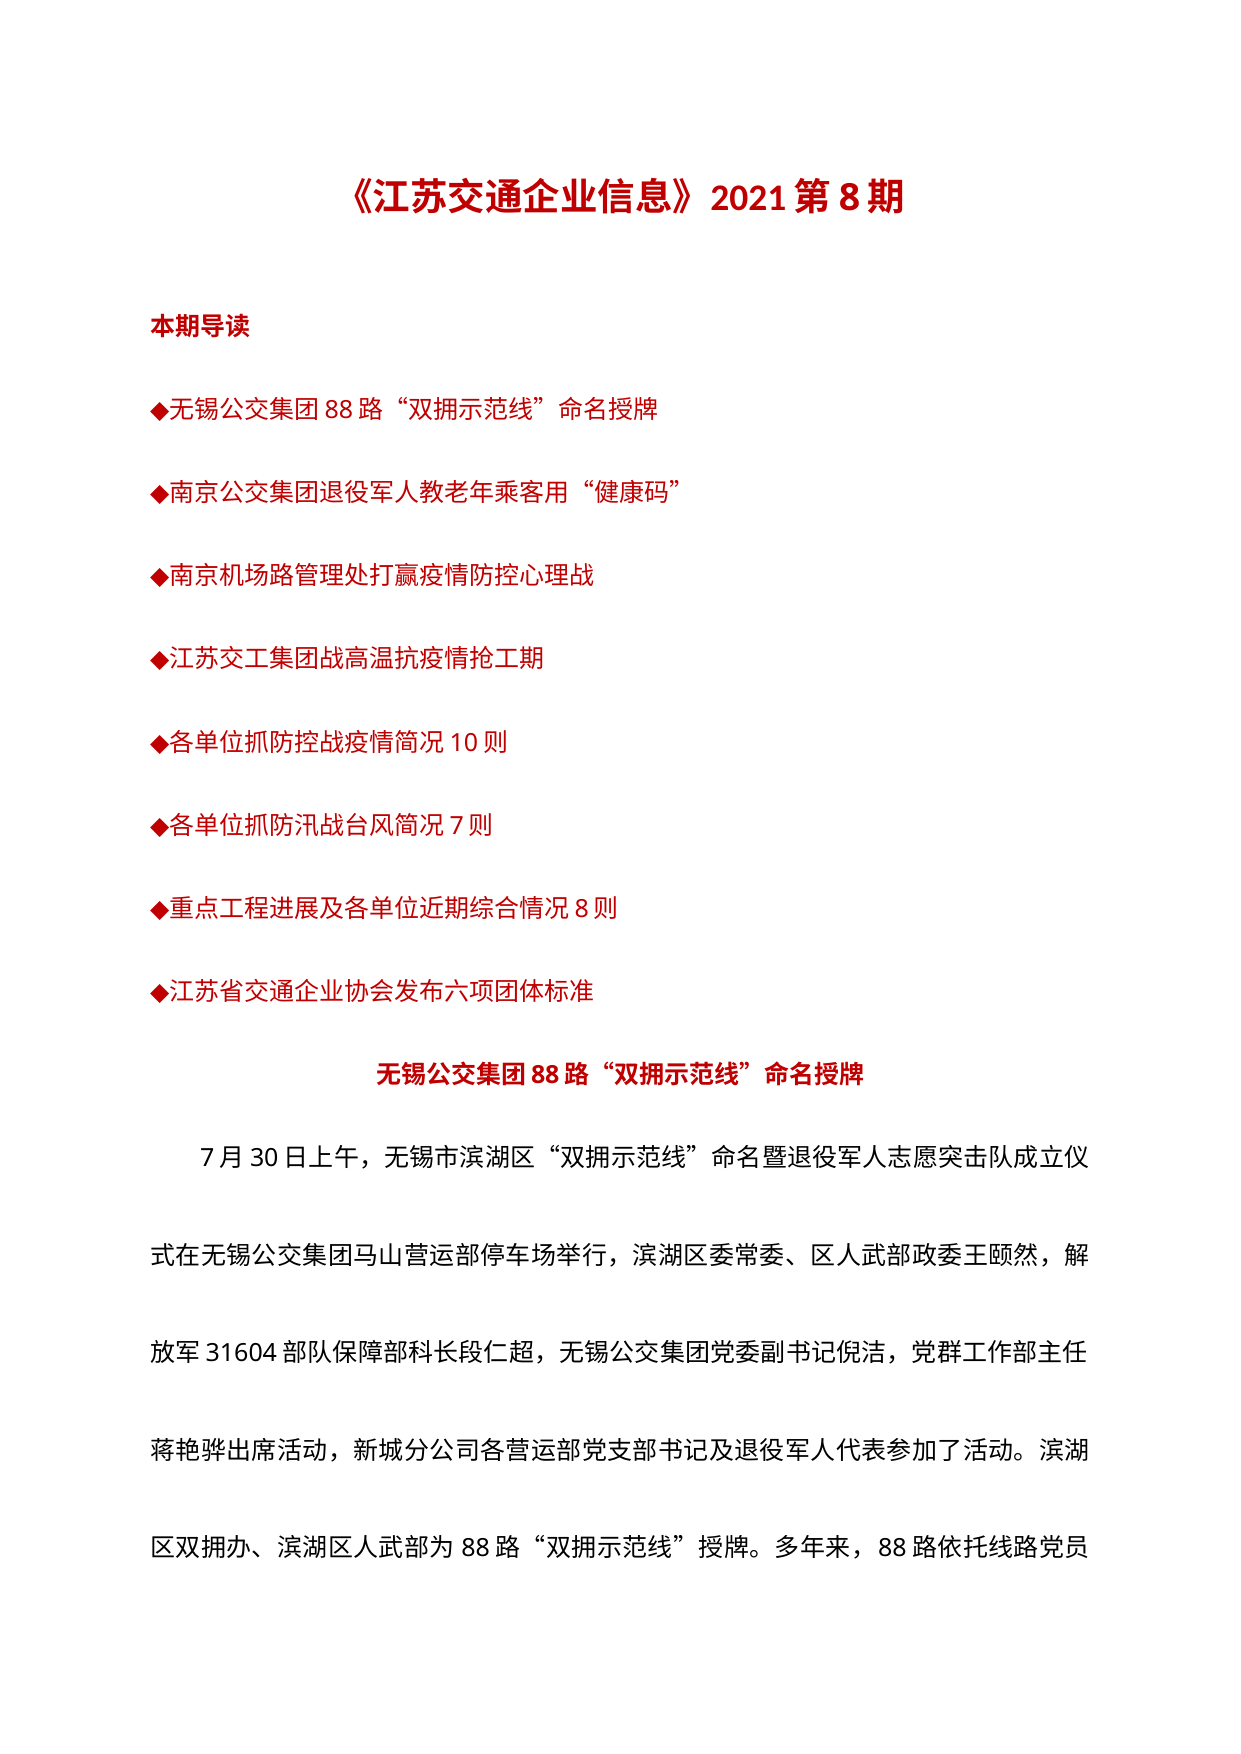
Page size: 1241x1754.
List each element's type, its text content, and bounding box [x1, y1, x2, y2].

text ◆江苏省交通企业协会发布六项团体标准 [150, 957, 1090, 1022]
text ◆江苏交工集团战高温抗疫情抢工期 [150, 624, 1090, 689]
text ◆各单位抓防控战疫情简况10则 [150, 708, 1090, 773]
text ◆重点工程进展及各单位近期综合情况8则 [150, 874, 1090, 939]
text ◆南京机场路管理处打赢疫情防控心理战 [150, 541, 1090, 606]
text 本期导读 [150, 292, 1090, 357]
text 无锡公交集团88路“双拥示范线”命名授牌 [150, 1040, 1090, 1105]
text 《江苏交通企业信息》2021第8期 [150, 162, 1090, 227]
text ◆各单位抓防汛战台风简况7则 [150, 791, 1090, 856]
text ◆无锡公交集团88路“双拥示范线”命名授牌 [150, 375, 1090, 440]
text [150, 1123, 1090, 1578]
text ◆南京公交集团退役军人教老年乘客用“健康码” [150, 458, 1090, 523]
